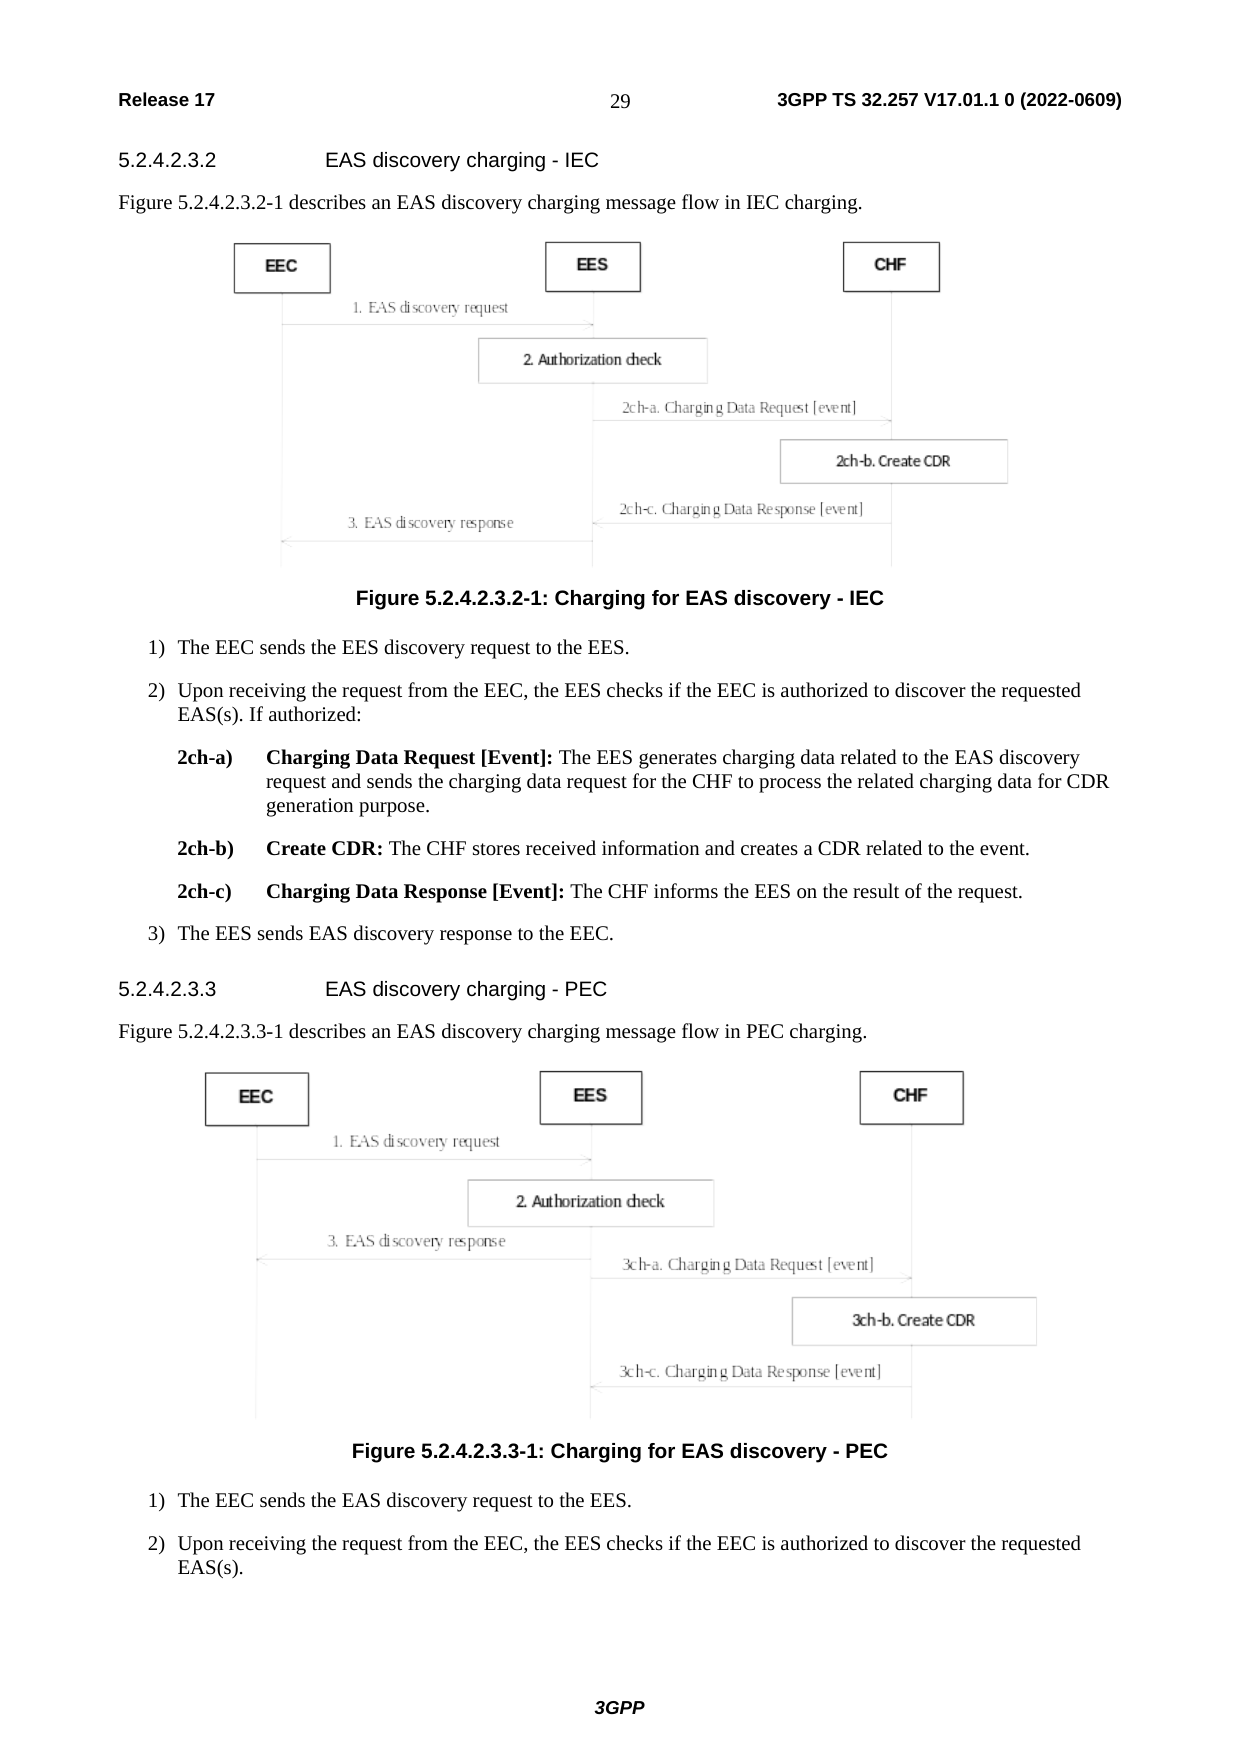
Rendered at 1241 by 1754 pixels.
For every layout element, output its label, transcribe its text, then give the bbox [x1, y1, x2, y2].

text 2) Upon receiving the request from the EEC, the EES checks if the EEC is authorized to discover the requested EAS(s). [148, 1531, 1122, 1579]
text Figure 5.2.4.2.3.3-1 describes an EAS discovery charging message flow in PEC charging. [118, 1019, 1122, 1043]
text 1) The EEC sends the EAS discovery request to the EES. [148, 1488, 1122, 1512]
text 2) Upon receiving the request from the EEC, the EES checks if the EEC is authorized to discover the requested EAS(s). If authorized: [148, 678, 1122, 726]
text Figure 5.2.4.2.3.3-1: Charging for EAS discovery - PEC [118, 1439, 1122, 1463]
text 2ch-b) Create CDR: The CHF stores received information and creates a CDR related to the event. [177, 836, 1122, 860]
text Figure 5.2.4.2.3.2-1: Charging for EAS discovery - IEC [118, 586, 1122, 610]
text Figure 5.2.4.2.3.2-1 describes an EAS discovery charging message flow in IEC charging. [118, 190, 1122, 214]
text 1) The EEC sends the EES discovery request to the EES. [148, 635, 1122, 659]
text 5.2.4.2.3.2 EAS discovery charging - IEC [118, 147, 1122, 171]
text 3) The EES sends EAS discovery response to the EEC. [148, 921, 1122, 945]
text 2ch-c) Charging Data Response [Event]: The CHF informs the EES on the result of the request. [177, 878, 1122, 903]
text 2ch-a) Charging Data Request [Event]: The EES generates charging data related to the EAS discovery request and sends the charging data request for the CHF to process the related charging data for CDR generation purpose. [177, 745, 1122, 817]
text 5.2.4.2.3.3 EAS discovery charging - PEC [118, 977, 1122, 1001]
